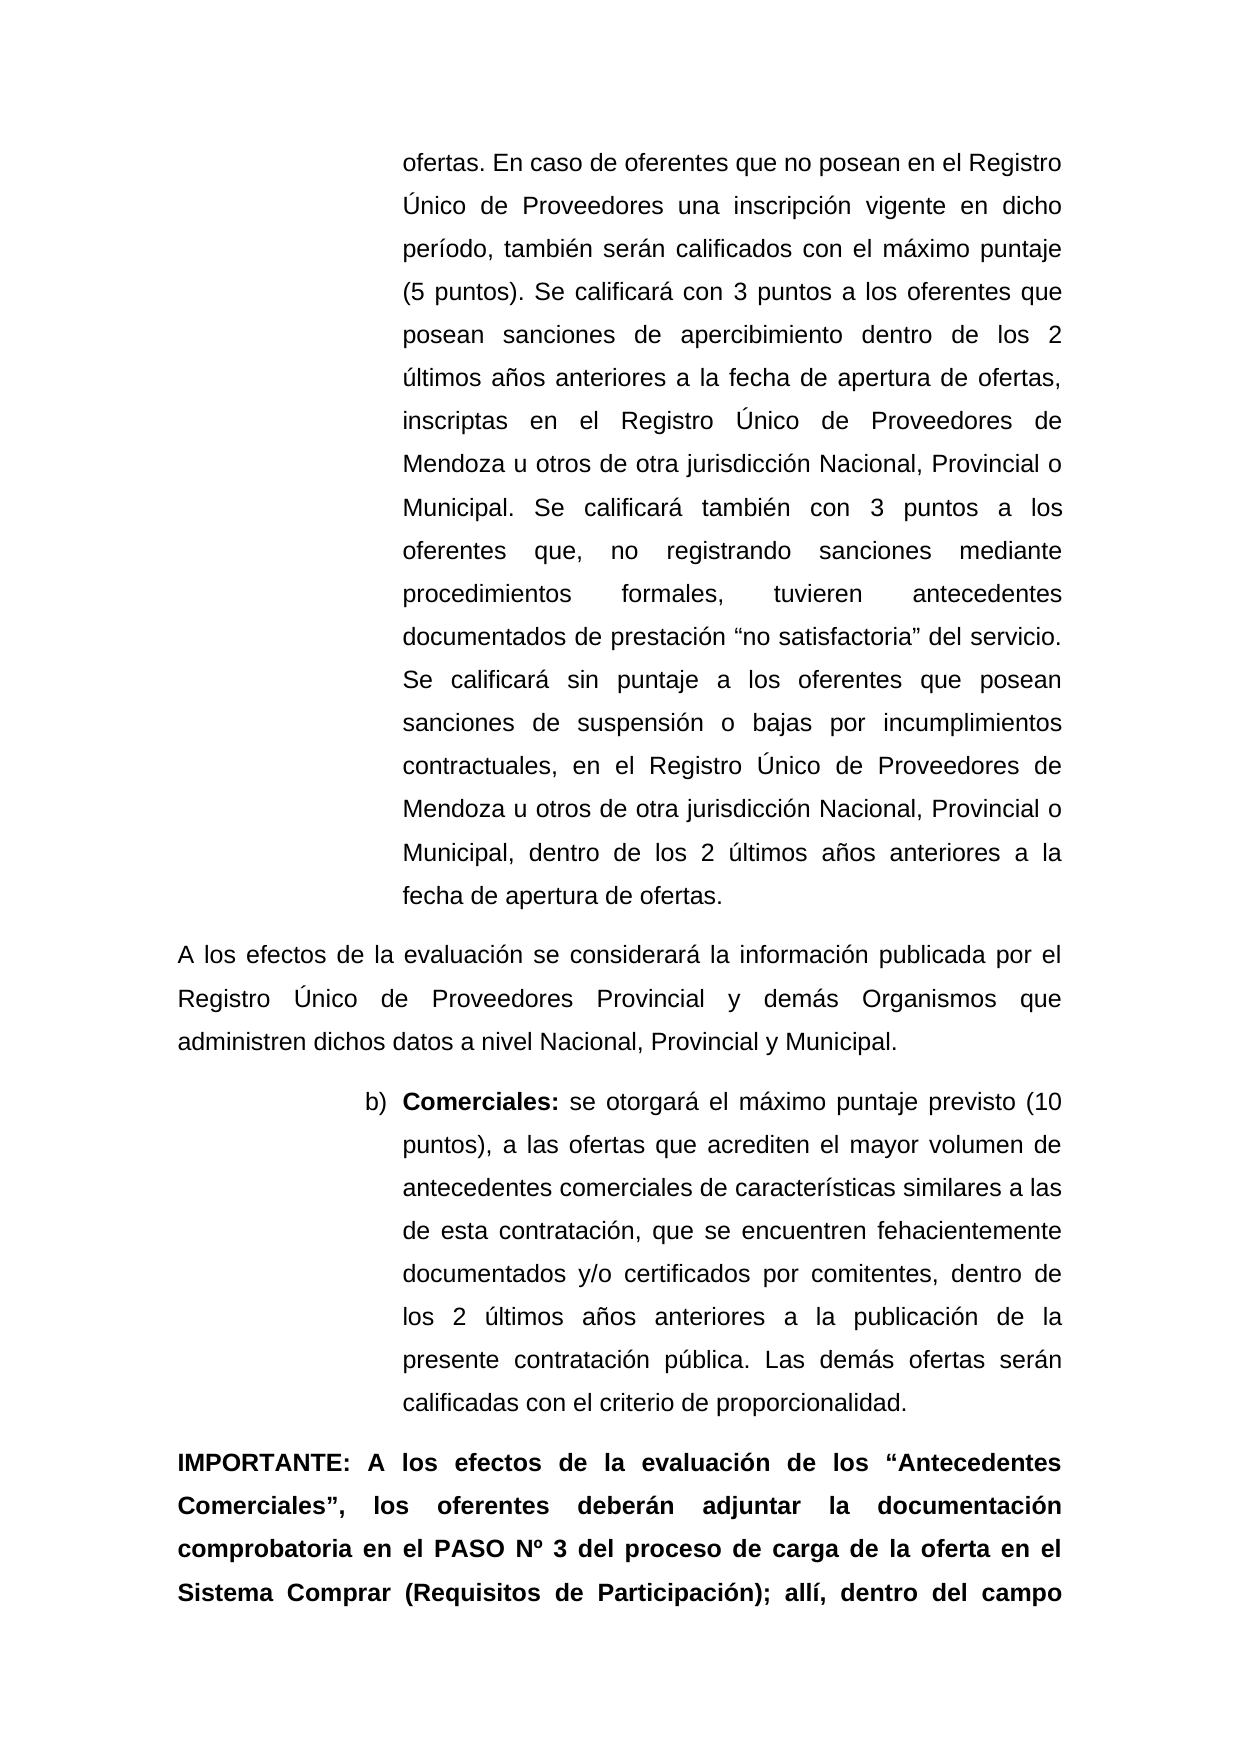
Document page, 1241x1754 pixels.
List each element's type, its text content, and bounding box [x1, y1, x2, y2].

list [365, 148, 1063, 909]
list Comerciales: se otorgará el máximo puntaje previsto (10 puntos), a las ofertas que acrediten el mayor volumen de antecedentes comerciales de características similares a las de esta contratación, que se encuentren fehacientemente documentados y/o certificados por comitentes, dentro de los 2 últimos años anteriores a la publicación de la presente contratación pública. Las demás ofertas serán calificadas con el criterio de proporcionalidad. [365, 1087, 1063, 1417]
text A los efectos de la evaluación se considerará la información publicada por el Registro Único de Proveedores Provincial y demás Organismos que administren dichos datos a nivel Nacional, Provincial y Municipal. [177, 941, 1063, 1056]
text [177, 1448, 1063, 1606]
